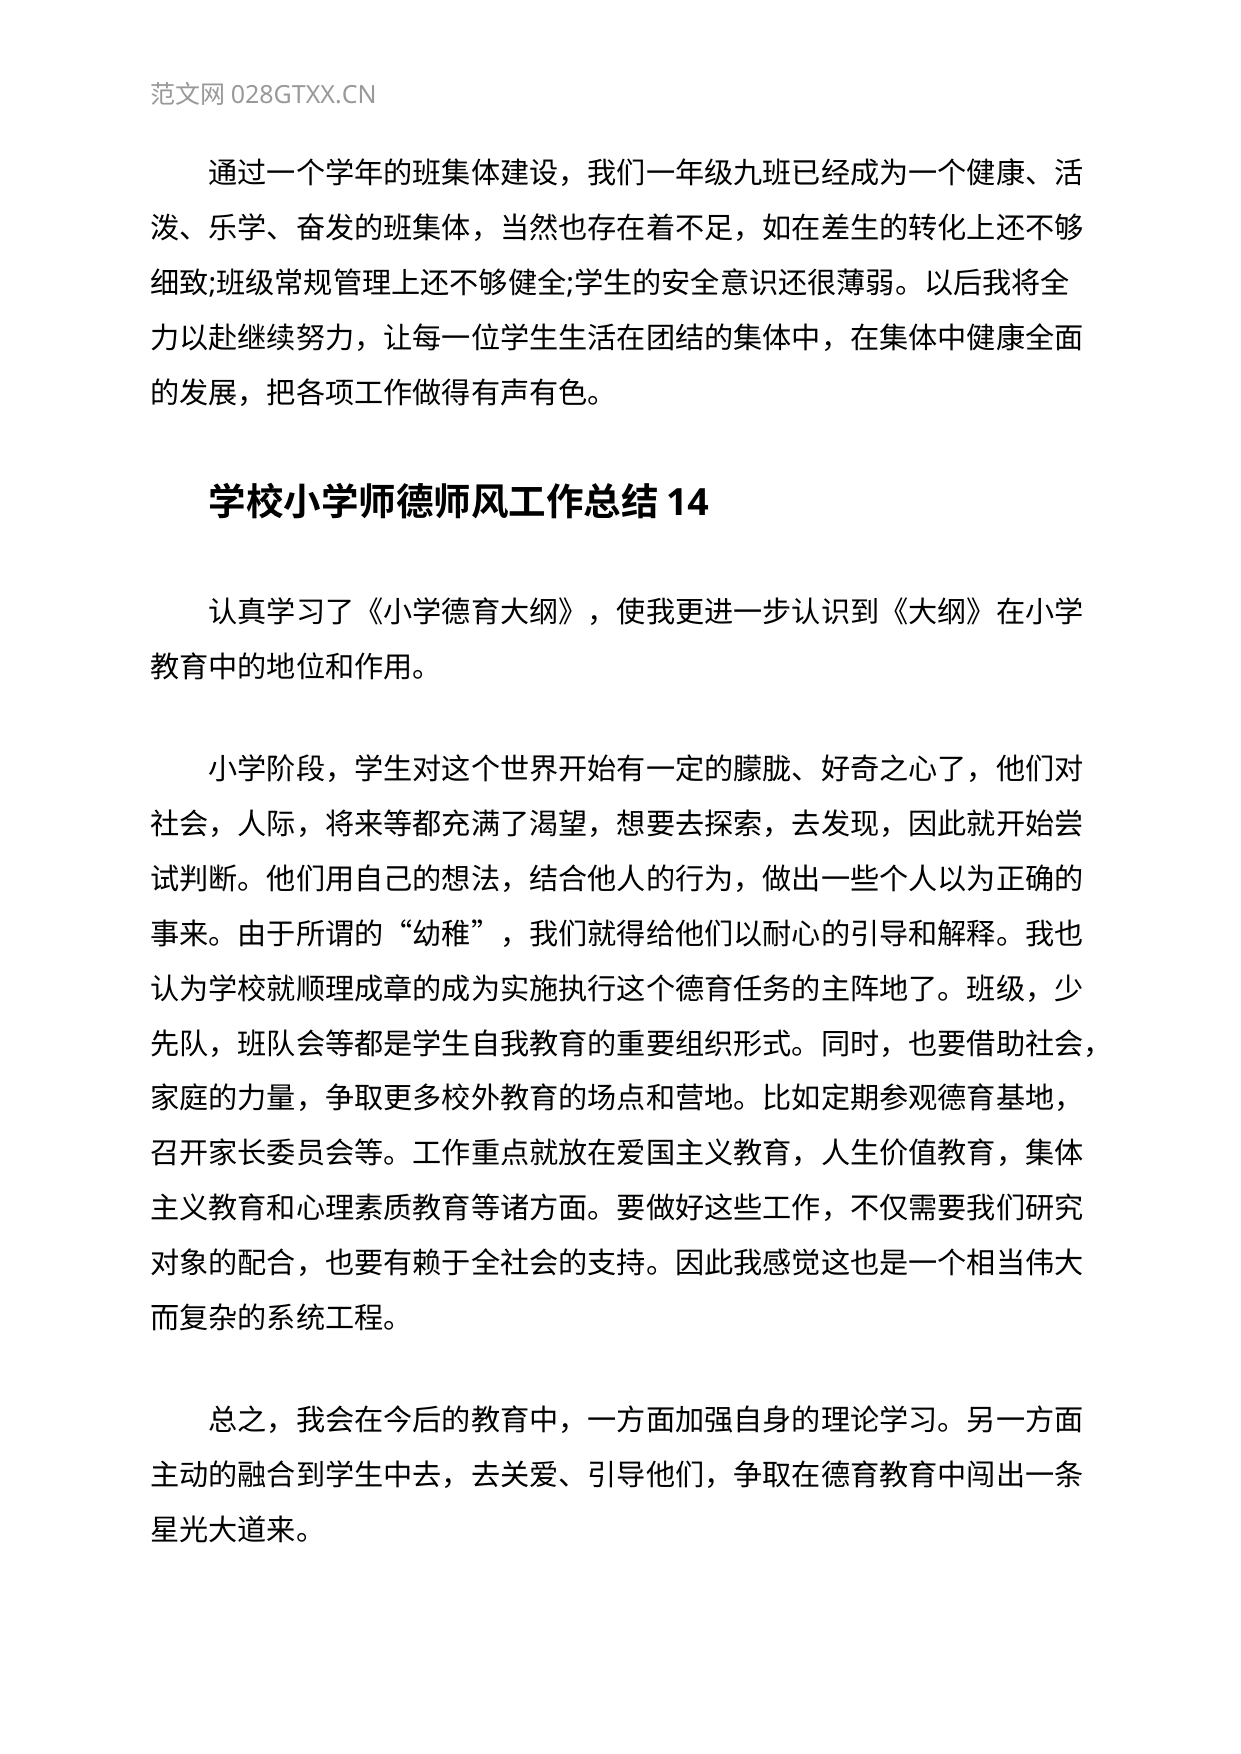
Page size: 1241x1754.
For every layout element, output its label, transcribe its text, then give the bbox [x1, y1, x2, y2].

text 通过一个学年的班集体建设，我们一年级九班已经成为一个健康、活泼、乐学、奋发的班集体，当然也存在着不足，如在差生的转化上还不够细致;班级常规管理上还不够健全;学生的安全意识还很薄弱。以后我将全力以赴继续努力，让每一位学生生活在团结的集体中，在集体中健康全面的发展，把各项工作做得有声有色。 [150, 150, 1090, 412]
text 学校小学师德师风工作总结14 [150, 471, 1090, 526]
text 总之，我会在今后的教育中，一方面加强自身的理论学习。另一方面主动的融合到学生中去，去关爱、引导他们，争取在德育教育中闯出一条星光大道来。 [150, 1396, 1090, 1548]
text 认真学习了《小学德育大纲》，使我更进一步认识到《大纲》在小学教育中的地位和作用。 [150, 589, 1090, 686]
text 小学阶段，学生对这个世界开始有一定的朦胧、好奇之心了，他们对社会，人际，将来等都充满了渴望，想要去探索，去发现，因此就开始尝试判断。他们用自己的想法，结合他人的行为，做出一些个人以为正确的事来。由于所谓的“幼稚”，我们就得给他们以耐心的引导和解释。我也认为学校就顺理成章的成为实施执行这个德育任务的主阵地了。班级，少先队，班队会等都是学生自我教育的重要组织形式。同时，也要借助社会，家庭的力量，争取更多校外教育的场点和营地。比如定期参观德育基地，召开家长委员会等。工作重点就放在爱国主义教育，人生价值教育，集体主义教育和心理素质教育等诸方面。要做好这些工作，不仅需要我们研究对象的配合，也要有赖于全社会的支持。因此我感觉这也是一个相当伟大而复杂的系统工程。 [150, 746, 1090, 1337]
